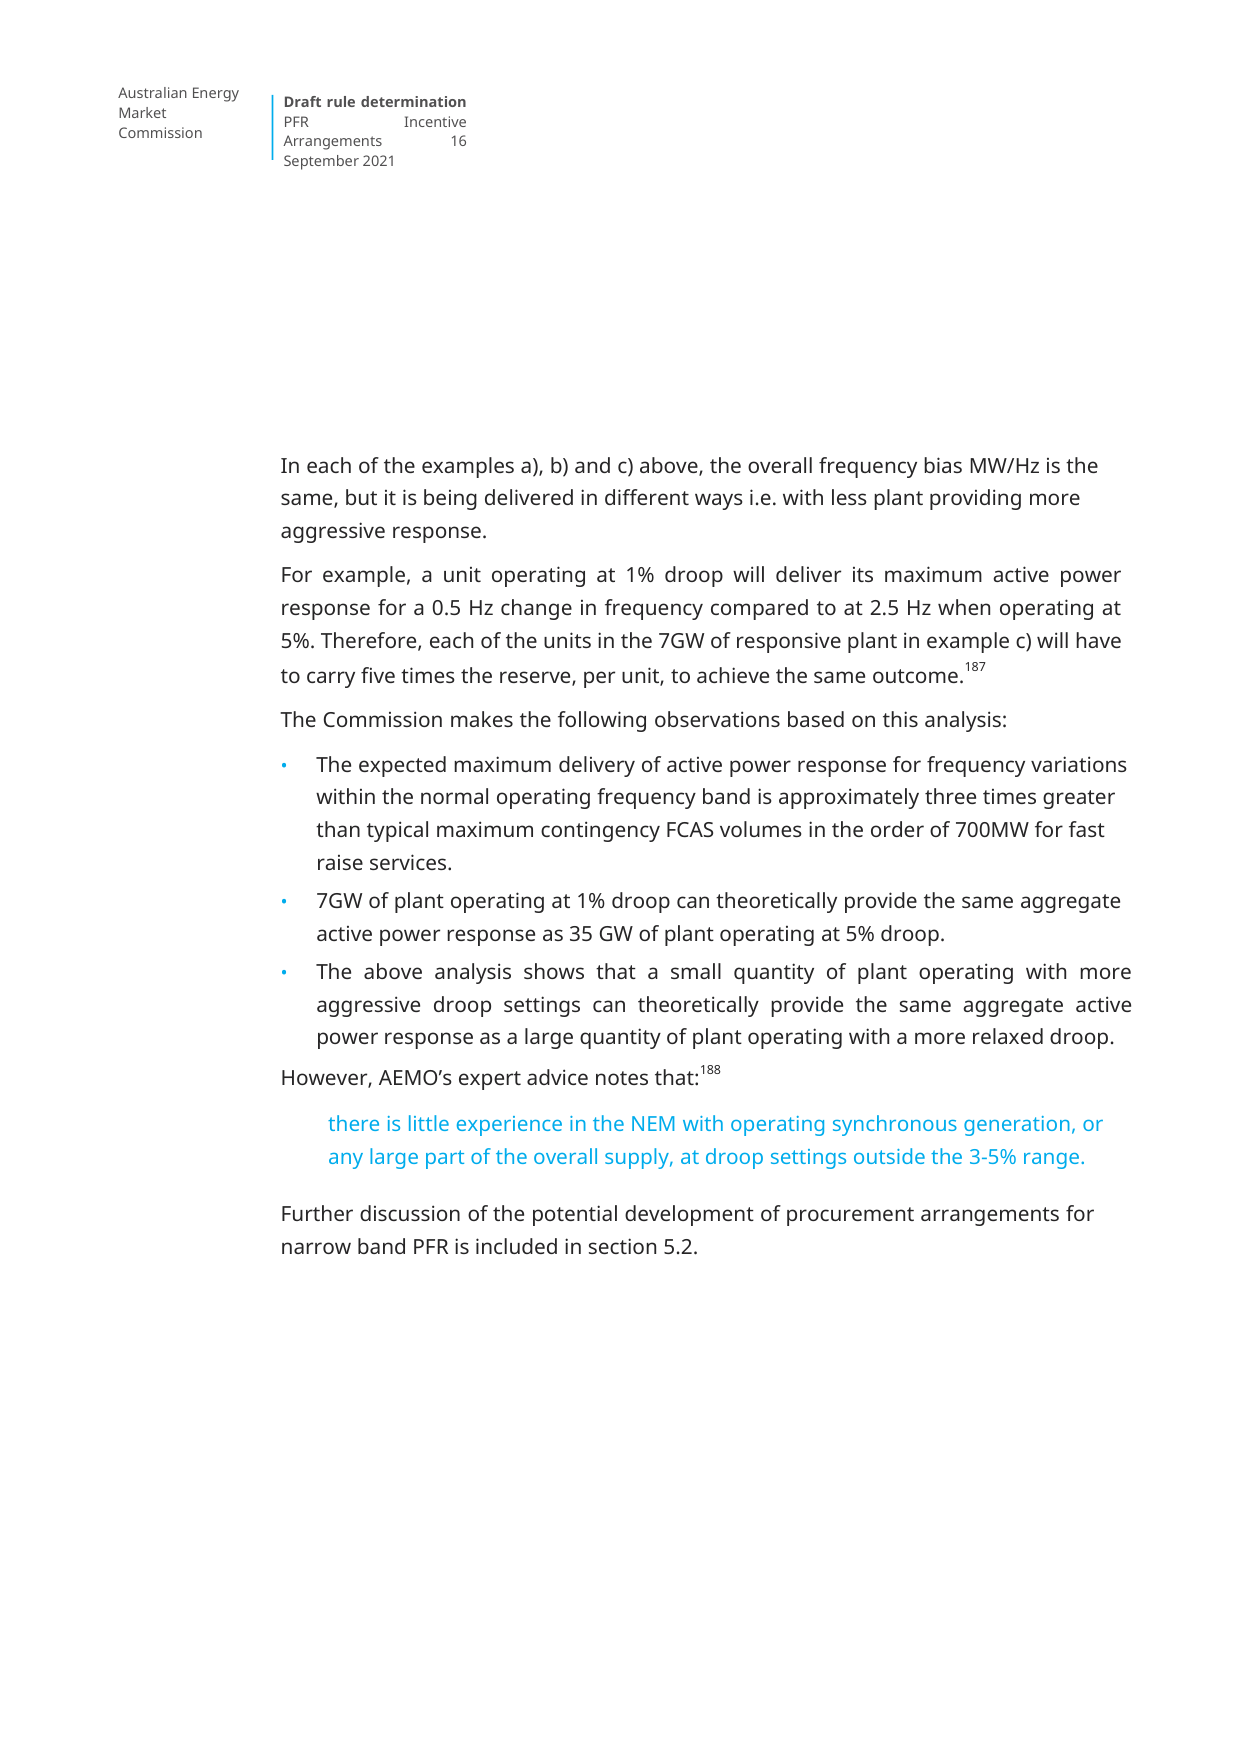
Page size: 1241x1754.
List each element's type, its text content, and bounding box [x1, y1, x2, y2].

text For example, a unit operating at 1% droop will deliver its maximum active power response for a 0.5 Hz change in frequency compared to at 2.5 Hz when operating at 5%. Therefore, each of the units in the 7GW of responsive plant in example c) will have to carry five times the reserve, per unit, to achieve the same outcome.187 [280, 561, 1123, 689]
list The expected maximum delivery of active power response for frequency variations within the normal operating frequency band is approximately three times greater than typical maximum contingency FCAS volumes in the order of 700MW for fast raise services. [280, 750, 1144, 876]
text In each of the examples a), b) and c) above, the overall frequency bias MW/Hz is the same, but it is being delivered in different ways i.e. with less plant providing more aggressive response. [280, 451, 1136, 544]
list The above analysis shows that a small quantity of plant operating with more aggressive droop settings can theoretically provide the same aggregate active power response as a large quantity of plant operating with a more relaxed droop. [280, 957, 1133, 1051]
text Further discussion of the potential development of procurement arrangements for narrow band PFR is included in section 5.2. [280, 1199, 1152, 1260]
text The Commission makes the following observations based on this analysis: [280, 706, 1163, 734]
text there is little experience in the NEM with operating synchronous generation, or any large part of the overall supply, at droop settings outside the 3-5% range. [328, 1109, 1136, 1171]
text Draft rule determination PFR Incentive Arrangements 16 September 2021 [283, 91, 467, 171]
text Australian Energy Market Commission [118, 83, 244, 143]
list 7GW of plant operating at 1% droop can theoretically provide the same aggregate active power response as 35 GW of plant operating at 5% droop. [280, 886, 1142, 947]
text However, AEMO’s expert advice notes that:188 [280, 1061, 1163, 1092]
